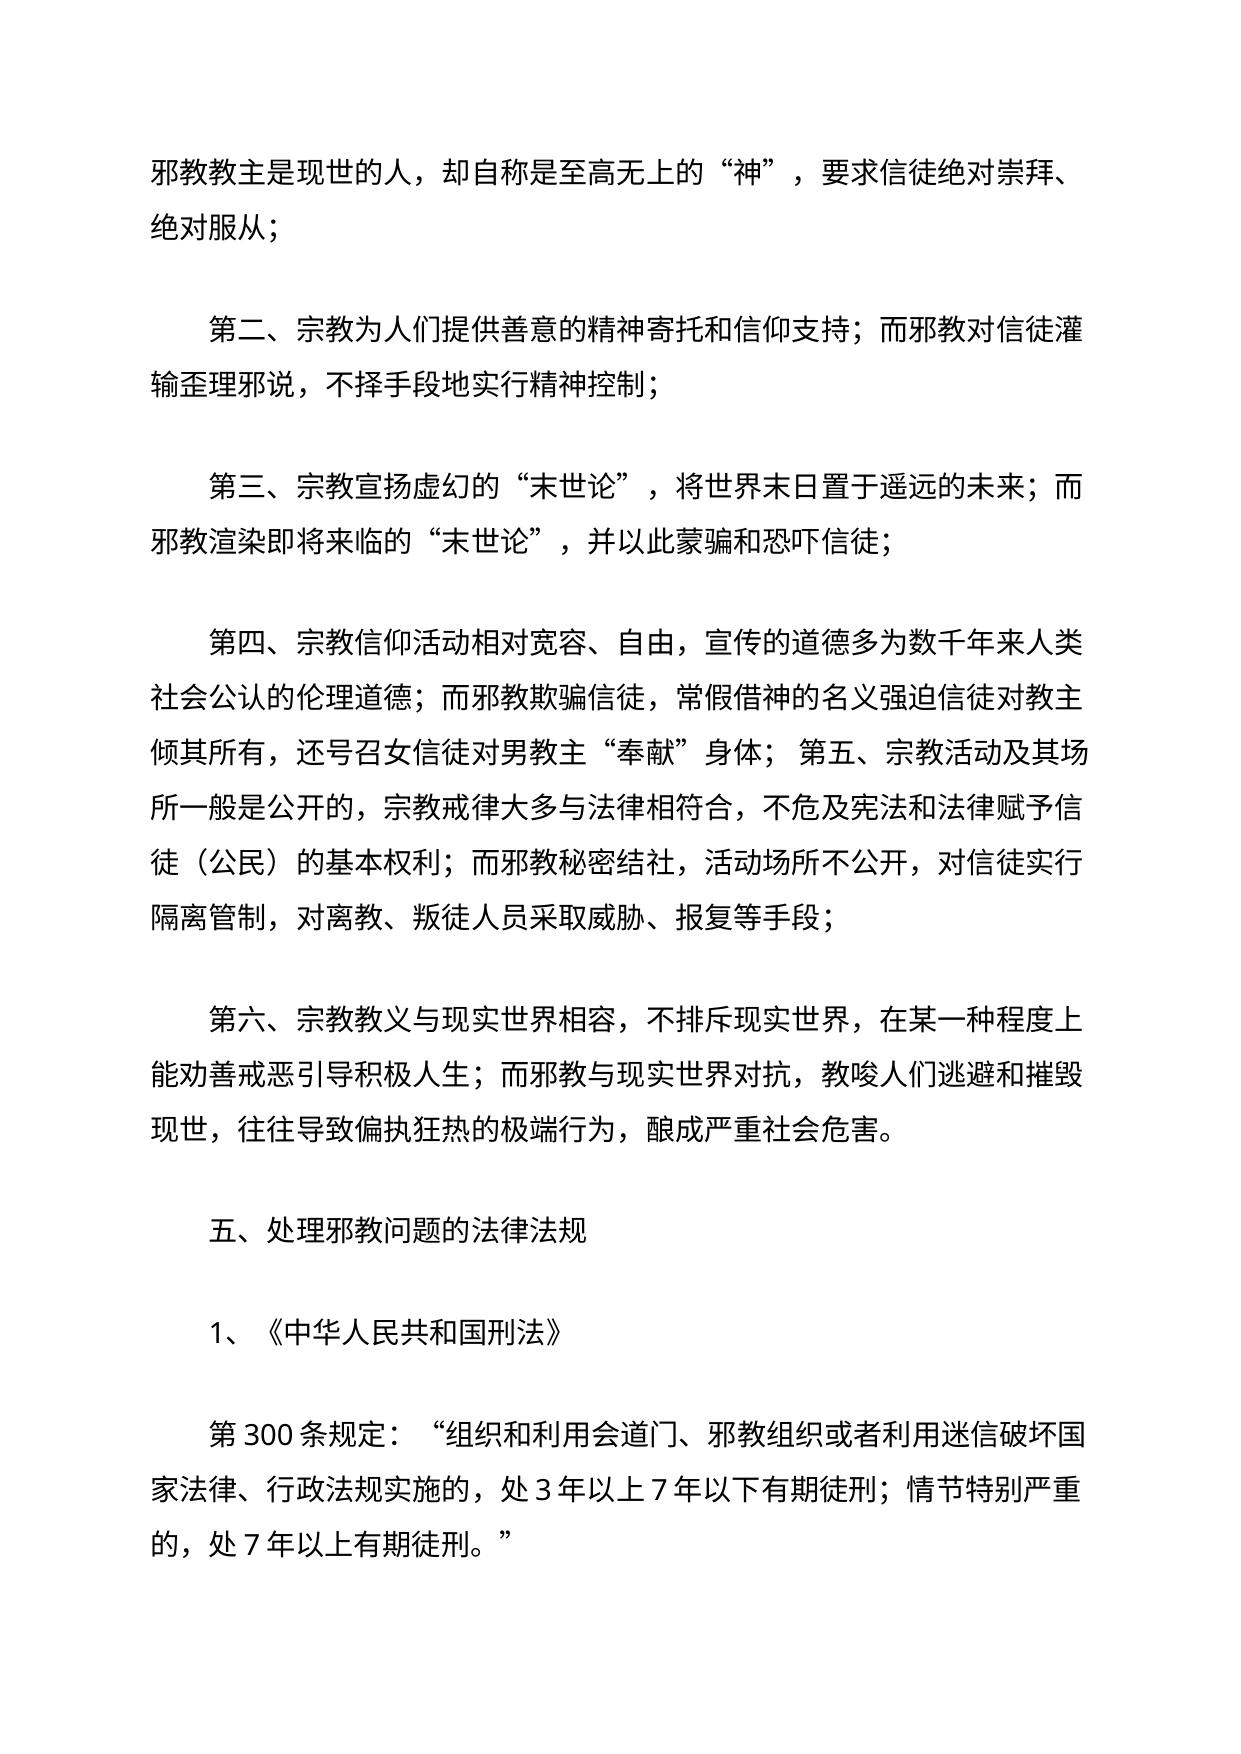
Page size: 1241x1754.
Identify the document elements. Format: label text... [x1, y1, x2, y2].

text 1、《中华人民共和国刑法》 [150, 1309, 1090, 1352]
text 第300条规定：“组织和利用会道门、邪教组织或者利用迷信破坏国家法律、行政法规实施的，处3年以上7年以下有期徒刑；情节特别严重的，处7年以上有期徒刑。” [150, 1412, 1090, 1564]
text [150, 150, 1090, 247]
text 第六、宗教教义与现实世界相容，不排斥现实世界，在某一种程度上能劝善戒恶引导积极人生；而邪教与现实世界对抗，教唆人们逃避和摧毁现世，往往导致偏执狂热的极端行为，酿成严重社会危害。 [150, 996, 1090, 1148]
text 五、处理邪教问题的法律法规 [150, 1208, 1090, 1250]
text 第四、宗教信仰活动相对宽容、自由，宣传的道德多为数千年来人类社会公认的伦理道德；而邪教欺骗信徒，常假借神的名义强迫信徒对教主倾其所有，还号召女信徒对男教主“奉献”身体； 第五、宗教活动及其场所一般是公开的，宗教戒律大多与法律相符合，不危及宪法和法律赋予信徒（公民）的基本权利；而邪教秘密结社，活动场所不公开，对信徒实行隔离管制，对离教、叛徒人员采取威胁、报复等手段； [150, 620, 1090, 937]
text 第二、宗教为人们提供善意的精神寄托和信仰支持；而邪教对信徒灌输歪理邪说，不择手段地实行精神控制； [150, 307, 1090, 404]
text 第三、宗教宣扬虚幻的“末世论”，将世界末日置于遥远的未来；而邪教渲染即将来临的“末世论”，并以此蒙骗和恐吓信徒； [150, 463, 1090, 561]
